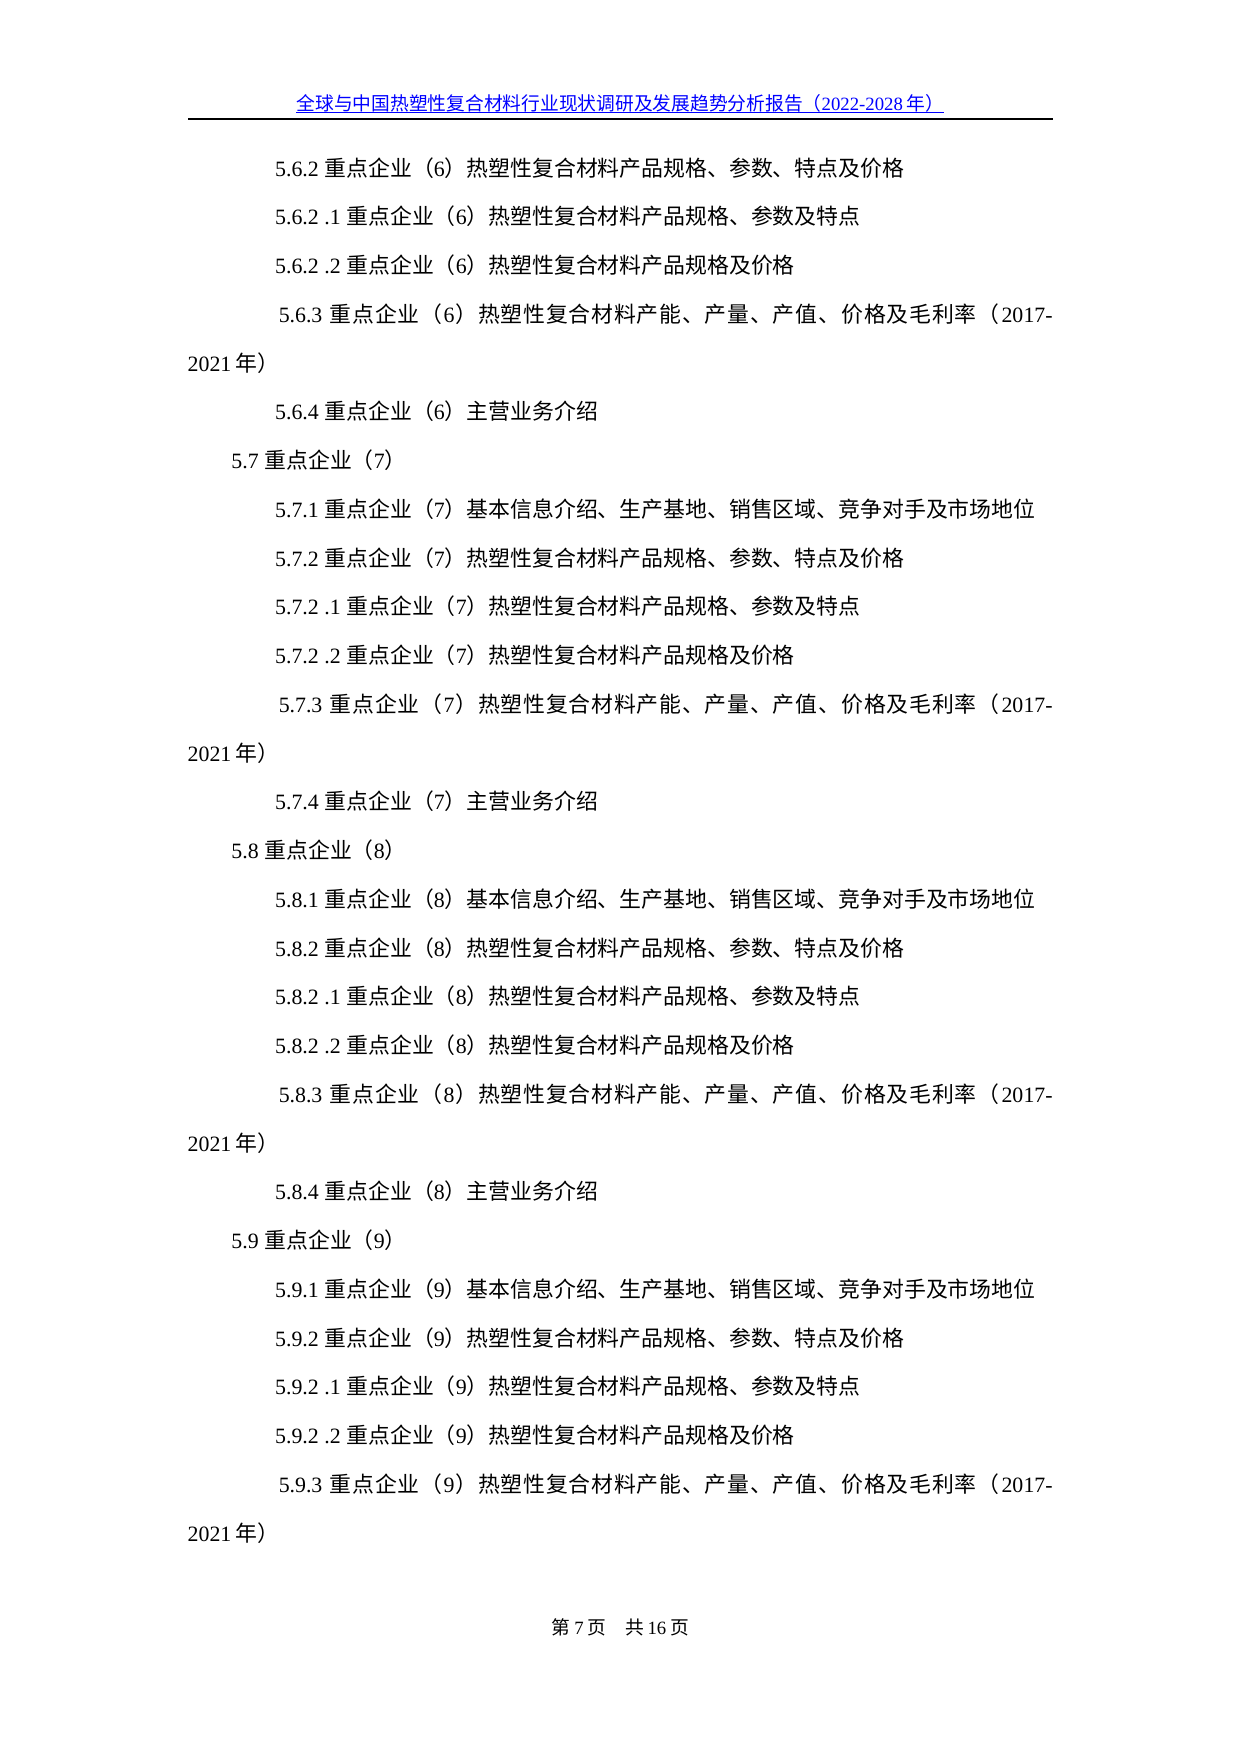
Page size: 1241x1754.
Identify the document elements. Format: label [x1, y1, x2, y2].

text [187, 150, 1053, 1548]
